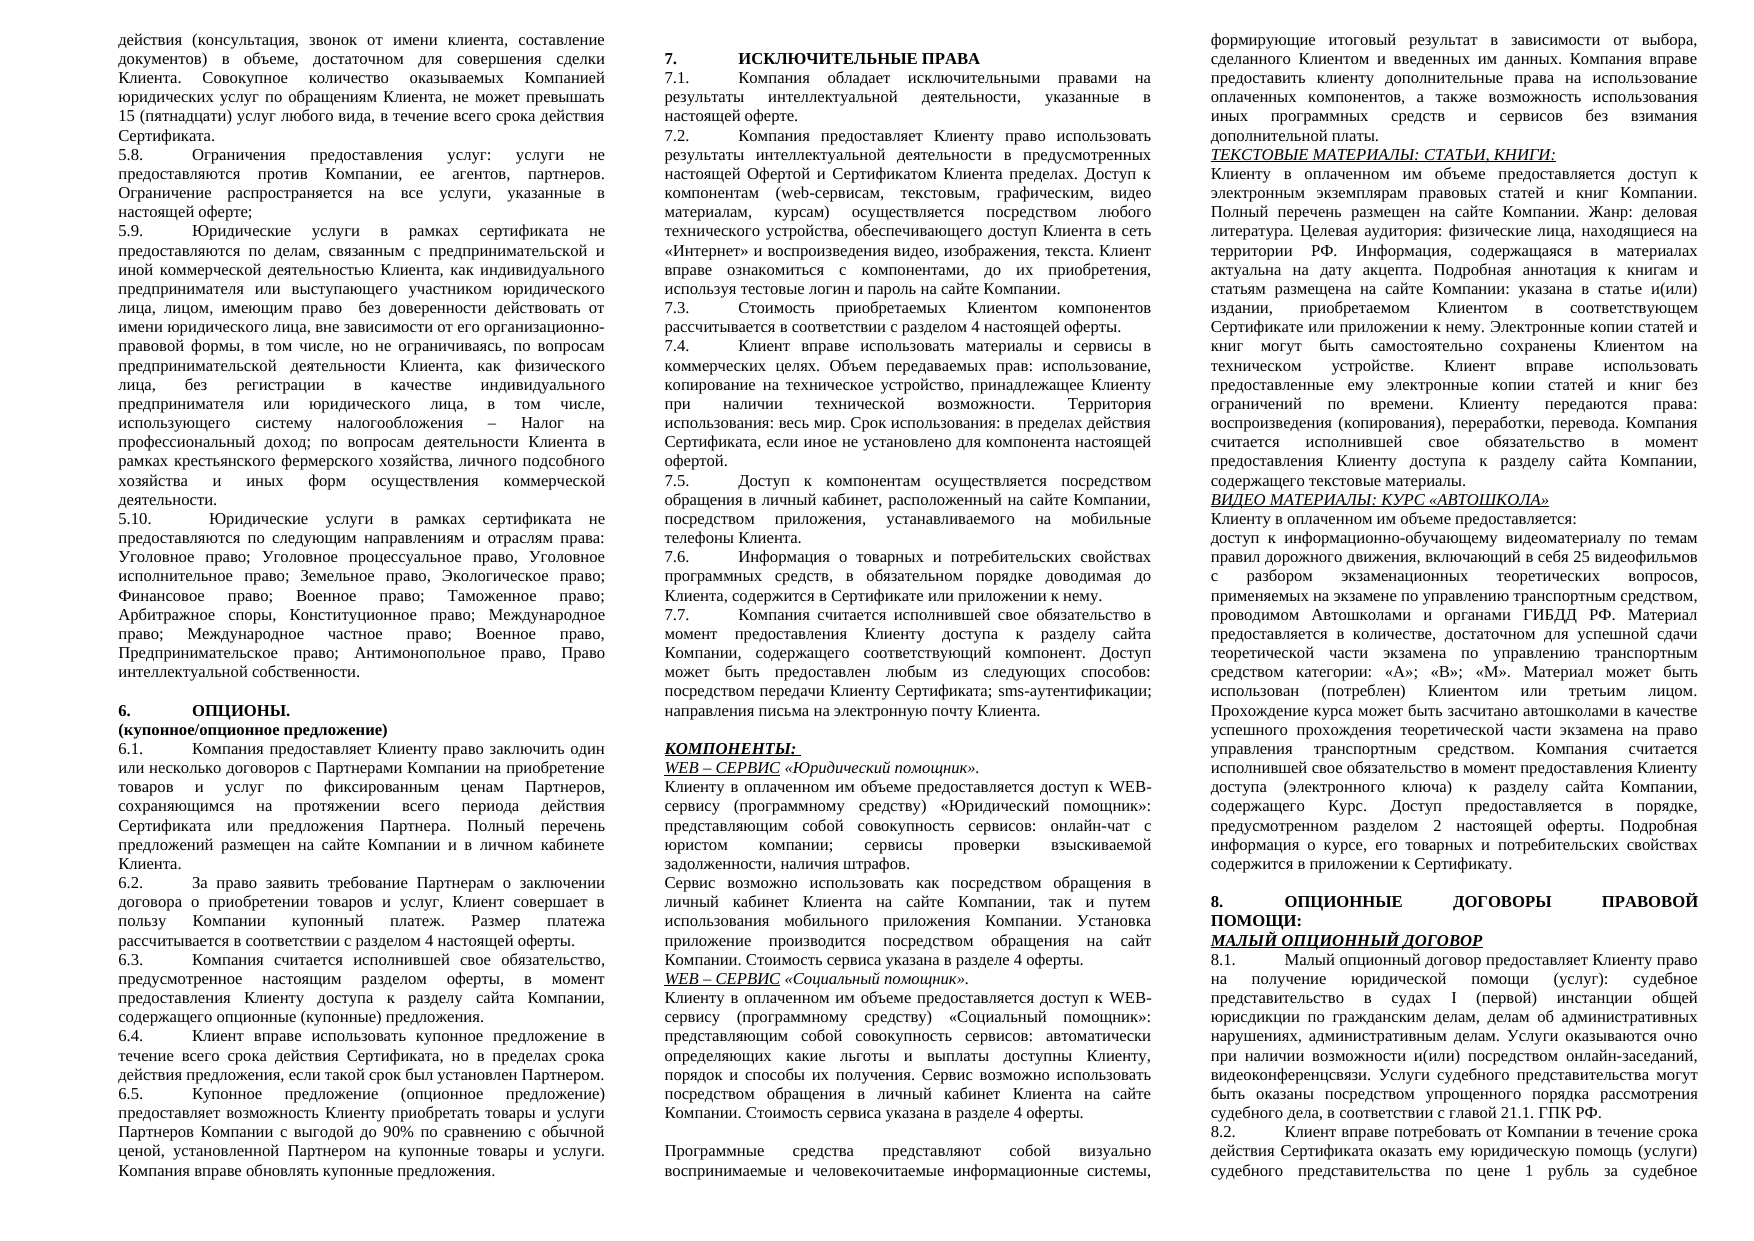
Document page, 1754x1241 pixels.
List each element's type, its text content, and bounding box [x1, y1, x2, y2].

list WEB – СЕРВИС «Юридический помощник». [664, 758, 1152, 777]
list Ограничения предоставления услуг: услуги не предоставляются против Компании, ее агентов, партнеров. Ограничение распространяется на все услуги, указанные в настоящей оферте; [118, 144, 605, 221]
list Клиенту в оплаченном им объеме предоставляется доступ к WEB-сервису (программному средству) «Социальный помощник»: представляющим собой совокупность сервисов: автоматически определяющих какие льготы и выплаты доступны Клиенту, порядок и способы их получения. Сервис возможно использовать посредством обращения в личный кабинет Клиента на сайте Компании. Стоимость сервиса указана в разделе 4 оферты. [664, 988, 1152, 1122]
list Информация о товарных и потребительских свойствах программных средств, в обязательном порядке доводимая до Клиента, содержится в Сертификате или приложении к нему. [664, 547, 1152, 604]
list Клиент вправе использовать материалы и сервисы в коммерческих целях. Объем передаваемых прав: использование, копирование на техническое устройство, принадлежащее Клиенту при наличии технической возможности. Территория использования: весь мир. Срок использования: в пределах действия Сертификата, если иное не установлено для компонента настоящей офертой. [664, 336, 1152, 470]
list Клиенту в оплаченном им объеме предоставляется доступ к WEB-сервису (программному средству) «Юридический помощник»: представляющим собой совокупность сервисов: онлайн-чат с юристом компании; сервисы проверки взыскиваемой задолженности, наличия штрафов. [664, 777, 1152, 873]
list Малый опционный договор предоставляет Клиенту право на получение юридической помощи (услуг): судебное представительство в судах I (первой) инстанции общей юрисдикции по гражданским делам, делам об административных нарушениях, административным делам. Услуги оказываются очно при наличии возможности и(или) посредством онлайн-заседаний, видеоконференцсвязи. Услуги судебного представительства могут быть оказаны посредством упрощенного порядка рассмотрения судебного дела, в соответствии с главой 21.1. ГПК РФ. [1211, 949, 1698, 1122]
list Компания считается исполнившей свое обязательство, предусмотренное настоящим разделом оферты, в момент предоставления Клиенту доступа к разделу сайта Компании, содержащего опционные (купонные) предложения. [118, 949, 605, 1026]
list Программные средства представляют собой визуально воспринимаемые и человекочитаемые информационные системы, формирующие итоговый результат в зависимости от выбора, сделанного Клиентом и введенных им данных. Компания вправе предоставить клиенту дополнительные права на использование оплаченных компонентов, а также возможность использования иных программных средств и сервисов без взимания дополнительной платы. [1211, 29, 1698, 144]
list Доступ к компонентам осуществляется посредством обращения в личный кабинет, расположенный на сайте Компании, посредством приложения, устанавливаемого на мобильные телефоны Клиента. [664, 470, 1152, 547]
list (купонное/опционное предложение) [118, 719, 605, 739]
list За право заявить требование Партнерам о заключении договора о приобретении товаров и услуг, Клиент совершает в пользу Компании купонный платеж. Размер платежа рассчитывается в соответствии с разделом 4 настоящей оферты. [118, 873, 605, 949]
list Компания считается исполнившей свое обязательство в момент предоставления Клиенту доступа к разделу сайта Компании, содержащего соответствующий компонент. Доступ может быть предоставлен любым из следующих способов: посредством передачи Клиенту Сертификата; sms-аутентификации; направления письма на электронную почту Клиента. [664, 604, 1152, 719]
list Клиенту в оплаченном им объеме предоставляется доступ к электронным экземплярам правовых статей и книг Компании. Полный перечень размещен на сайте Компании. Жанр: деловая литература. Целевая аудитория: физические лица, находящиеся на территории РФ. Информация, содержащаяся в материалах актуальна на дату акцепта. Подробная аннотация к книгам и статьям размещена на сайте Компании: указана в статье и(или) издании, приобретаемом Клиентом в соответствующем Сертификате или приложении к нему. Электронные копии статей и книг могут быть самостоятельно сохранены Клиентом на техническом устройстве. Клиент вправе использовать предоставленные ему электронные копии статей и книг без ограничений по времени. Клиенту передаются права: воспроизведения (копирования), переработки, перевода. Компания считается исполнившей свое обязательство в момент предоставления Клиенту доступа к разделу сайта Компании, содержащего текстовые материалы. [1211, 164, 1698, 489]
list Купонное предложение (опционное предложение) предоставляет возможность Клиенту приобретать товары и услуги Партнеров Компании с выгодой до 90% по сравнению с обычной ценой, установленной Партнером на купонные товары и услуги. Компания вправе обновлять купонные предложения. [118, 1084, 605, 1179]
list Клиент вправе использовать купонное предложение в течение всего срока действия Сертификата, но в пределах срока действия предложения, если такой срок был установлен Партнером. [118, 1026, 605, 1084]
list ОПЦИОННЫЕ ДОГОВОРЫ ПРАВОВОЙ ПОМОЩИ: [1211, 892, 1698, 930]
list Юридические услуги в рамках сертификата не предоставляются по следующим направлениям и отраслям права: Уголовное право; Уголовное процессуальное право, Уголовное исполнительное право; Земельное право, Экологическое право; Финансовое право; Военное право; Таможенное право; Арбитражное споры, Конституционное право; Международное право; Международное частное право; Военное право, Предпринимательское право; Антимонопольное право, Право интеллектуальной собственности. [118, 509, 605, 681]
list Компания предоставляет Клиенту право заключить один или несколько договоров с Партнерами Компании на приобретение товаров и услуг по фиксированным ценам Партнеров, сохраняющимся на протяжении всего периода действия Сертификата или предложения Партнера. Полный перечень предложений размещен на сайте Компании и в личном кабинете Клиента. [118, 739, 605, 873]
list Компания предоставляет Клиенту право использовать результаты интеллектуальной деятельности в предусмотренных настоящей Офертой и Сертификатом Клиента пределах. Доступ к компонентам (web-сервисам, текстовым, графическим, видео материалам, курсам) осуществляется посредством любого технического устройства, обеспечивающего доступ Клиента в сеть «Интернет» и воспроизведения видео, изображения, текста. Клиент вправе ознакомиться с компонентами, до их приобретения, используя тестовые логин и пароль на сайте Компании. [664, 125, 1152, 298]
list ОПЦИОНЫ. [118, 700, 605, 719]
list ИСКЛЮЧИТЕЛЬНЫЕ ПРАВА [664, 49, 1152, 68]
list КОМПОНЕНТЫ: [664, 739, 1152, 758]
list Компания обладает исключительными правами на результаты интеллектуальной деятельности, указанные в настоящей оферте. [664, 68, 1152, 125]
list WEB – СЕРВИС «Социальный помощник». [664, 969, 1152, 988]
list доступ к информационно-обучающему видеоматериалу по темам правил дорожного движения, включающий в себя 25 видеофильмов с разбором экзаменационных теоретических вопросов, применяемых на экзамене по управлению транспортным средством, проводимом Автошколами и органами ГИБДД РФ. Материал предоставляется в количестве, достаточном для успешной сдачи теоретической части экзамена по управлению транспортным средством категории: «А»; «В»; «М». Материал может быть использован (потреблен) Клиентом или третьим лицом. Прохождение курса может быть засчитано автошколами в качестве успешного прохождения теоретической части экзамена на право управления транспортным средством. Компания считается исполнившей свое обязательство в момент предоставления Клиенту доступа (электронного ключа) к разделу сайта Компании, содержащего Курс. Доступ предоставляется в порядке, предусмотренном разделом 2 настоящей оферты. Подробная информация о курсе, его товарных и потребительских свойствах содержится в приложении к Сертификату. [1211, 528, 1698, 873]
list ТЕКСТОВЫЕ МАТЕРИАЛЫ: СТАТЬИ, КНИГИ: [1211, 144, 1698, 164]
list Юридические услуги в рамках сертификата не предоставляются по делам, связанным с предпринимательской и иной коммерческой деятельностью Клиента, как индивидуального предпринимателя или выступающего участником юридического лица, лицом, имеющим право без доверенности действовать от имени юридического лица, вне зависимости от его организационно-правовой формы, в том числе, но не ограничиваясь, по вопросам предпринимательской деятельности Клиента, как физического лица, без регистрации в качестве индивидуального предпринимателя или юридического лица, в том числе, использующего систему налогообложения – Налог на профессиональный доход; по вопросам деятельности Клиента в рамках крестьянского фермерского хозяйства, личного подсобного хозяйства и иных форм осуществления коммерческой деятельности. [118, 221, 605, 509]
list Стоимость приобретаемых Клиентом компонентов рассчитывается в соответствии с разделом 4 настоящей оферты. [664, 298, 1152, 336]
text МАЛЫЙ ОПЦИОННЫЙ ДОГОВОР [1211, 930, 1698, 949]
list Сервис возможно использовать как посредством обращения в личный кабинет Клиента на сайте Компании, так и путем использования мобильного приложения Компании. Установка приложение производится посредством обращения на сайт Компании. Стоимость сервиса указана в разделе 4 оферты. [664, 873, 1152, 969]
list ВИДЕО МАТЕРИАЛЫ: КУРС «АВТОШКОЛА» [1211, 489, 1698, 509]
list Клиенту в оплаченном им объеме предоставляется: [1211, 509, 1698, 528]
